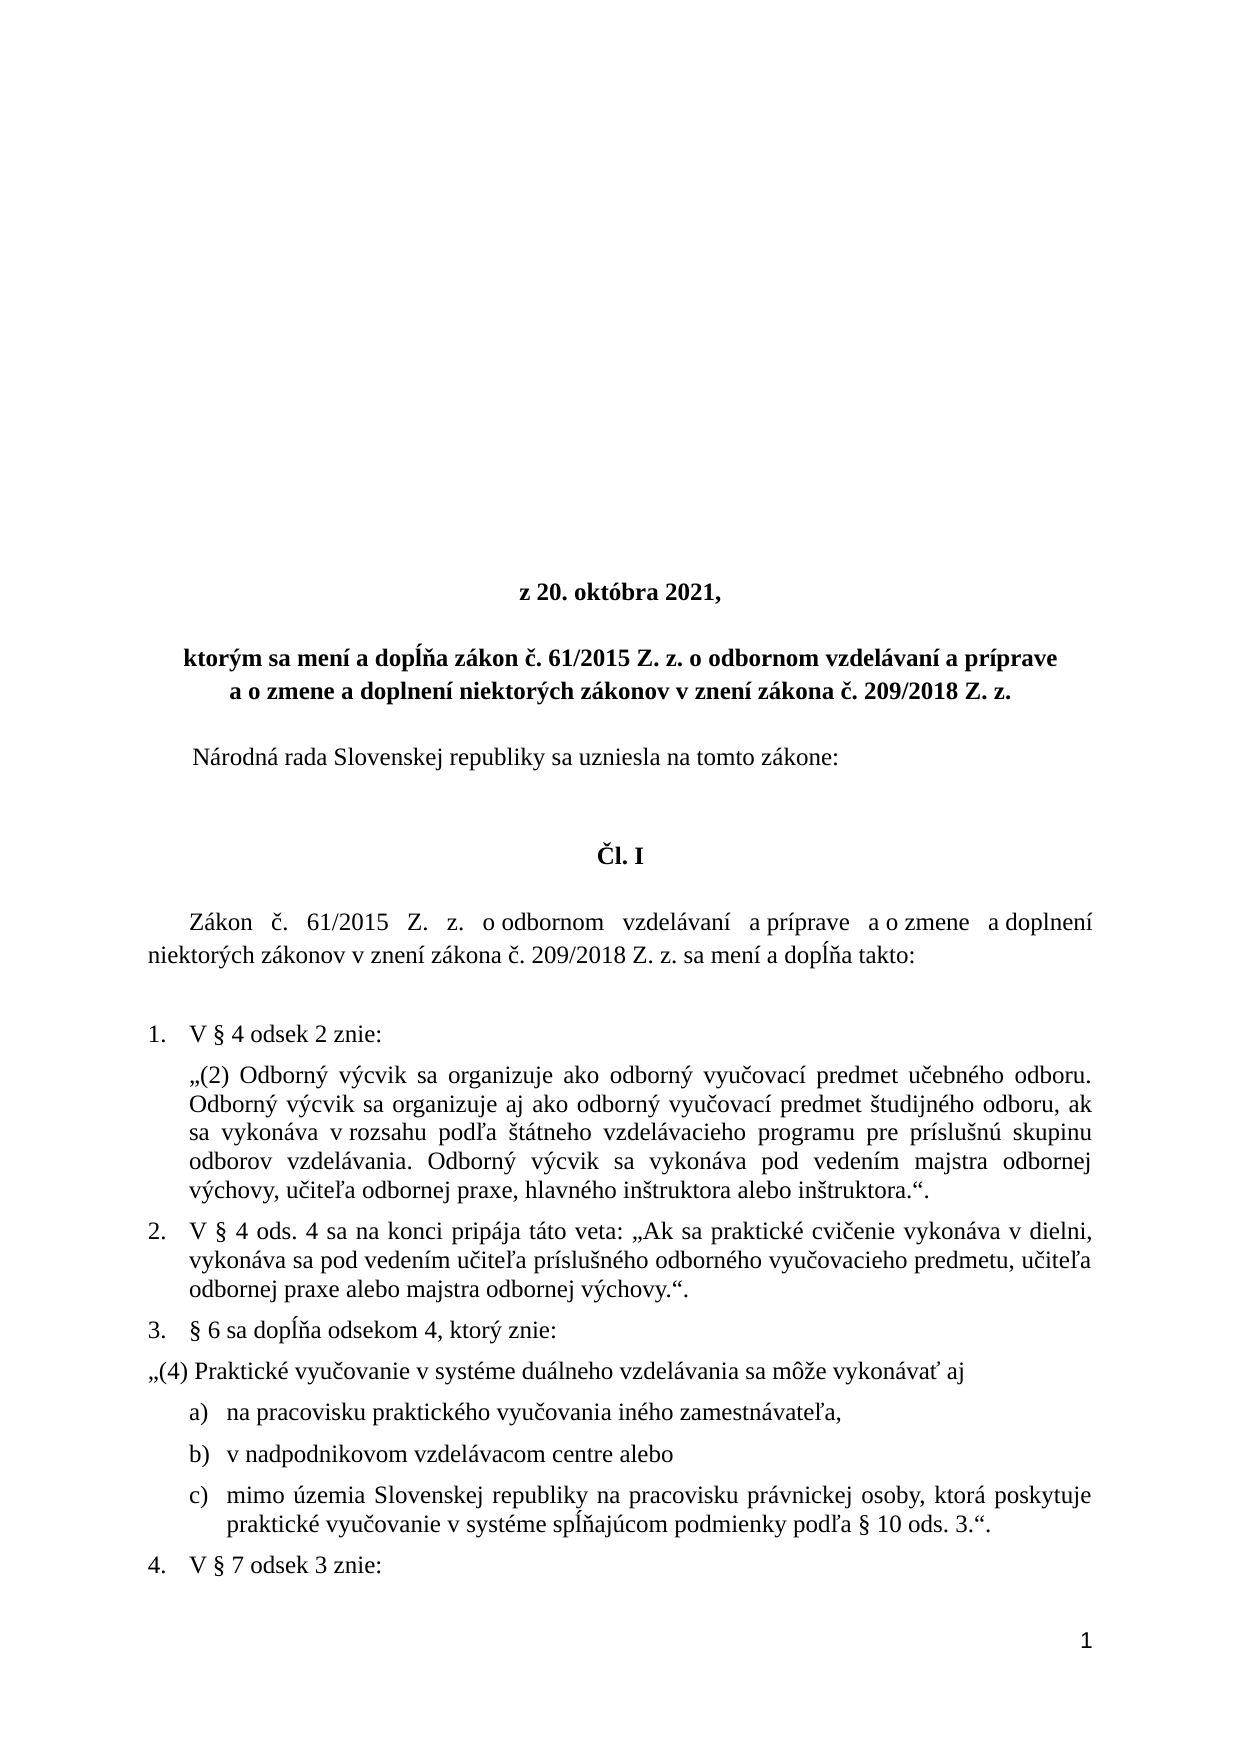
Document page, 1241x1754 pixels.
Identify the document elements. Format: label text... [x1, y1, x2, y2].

text ktorým sa mení a dopĺňa zákon č. 61/2015 Z. z. o odbornom vzdelávaní a príprave a o zmene a doplnení niektorých zákonov v znení zákona č. 209/2018 Z. z. [148, 643, 1093, 705]
list na pracovisku praktického vyučovania iného zamestnávateľa, [189, 1397, 1093, 1426]
list V § 4 ods. 4 sa na konci pripája táto veta: „Ak sa praktické cvičenie vykonáva v dielni, vykonáva sa pod vedením učiteľa príslušného odborného vyučovacieho predmetu, učiteľa odbornej praxe alebo majstra odbornej výchovy.“. [148, 1216, 1093, 1302]
list § 6 sa dopĺňa odsekom 4, ktorý znie: [148, 1315, 1093, 1344]
text Zákon č. 61/2015 Z. z. o odbornom vzdelávaní a príprave a o zmene a doplnení niektorých zákonov v znení zákona č. 209/2018 Z. z. sa mení a dopĺňa takto: [148, 907, 1093, 969]
text z 20. októbra 2021, [148, 577, 1093, 606]
list V § 4 odsek 2 znie: [148, 1019, 1093, 1047]
text Čl. I [148, 841, 1093, 870]
list V § 7 odsek 3 znie: [148, 1550, 1093, 1579]
list v nadpodnikovom vzdelávacom centre alebo [189, 1439, 1093, 1467]
text „(4) Praktické vyučovanie v systéme duálneho vzdelávania sa môže vykonávať aj [148, 1356, 1093, 1385]
list mimo územia Slovenskej republiky na pracovisku právnickej osoby, ktorá poskytuje praktické vyučovanie v systéme spĺňajúcom podmienky podľa § 10 ods. 3.“. [189, 1480, 1093, 1537]
text „(2) Odborný výcvik sa organizuje ako odborný vyučovací predmet učebného odboru. Odborný výcvik sa organizuje aj ako odborný vyučovací predmet študijného odboru, ak sa vykonáva v rozsahu podľa štátneho vzdelávacieho programu pre príslušnú skupinu odborov vzdelávania. Odborný výcvik sa vykonáva pod vedením majstra odbornej výchovy, učiteľa odbornej praxe, hlavného inštruktora alebo inštruktora.“. [189, 1060, 1093, 1204]
text Národná rada Slovenskej republiky sa uzniesla na tomto zákone: [148, 742, 1093, 771]
